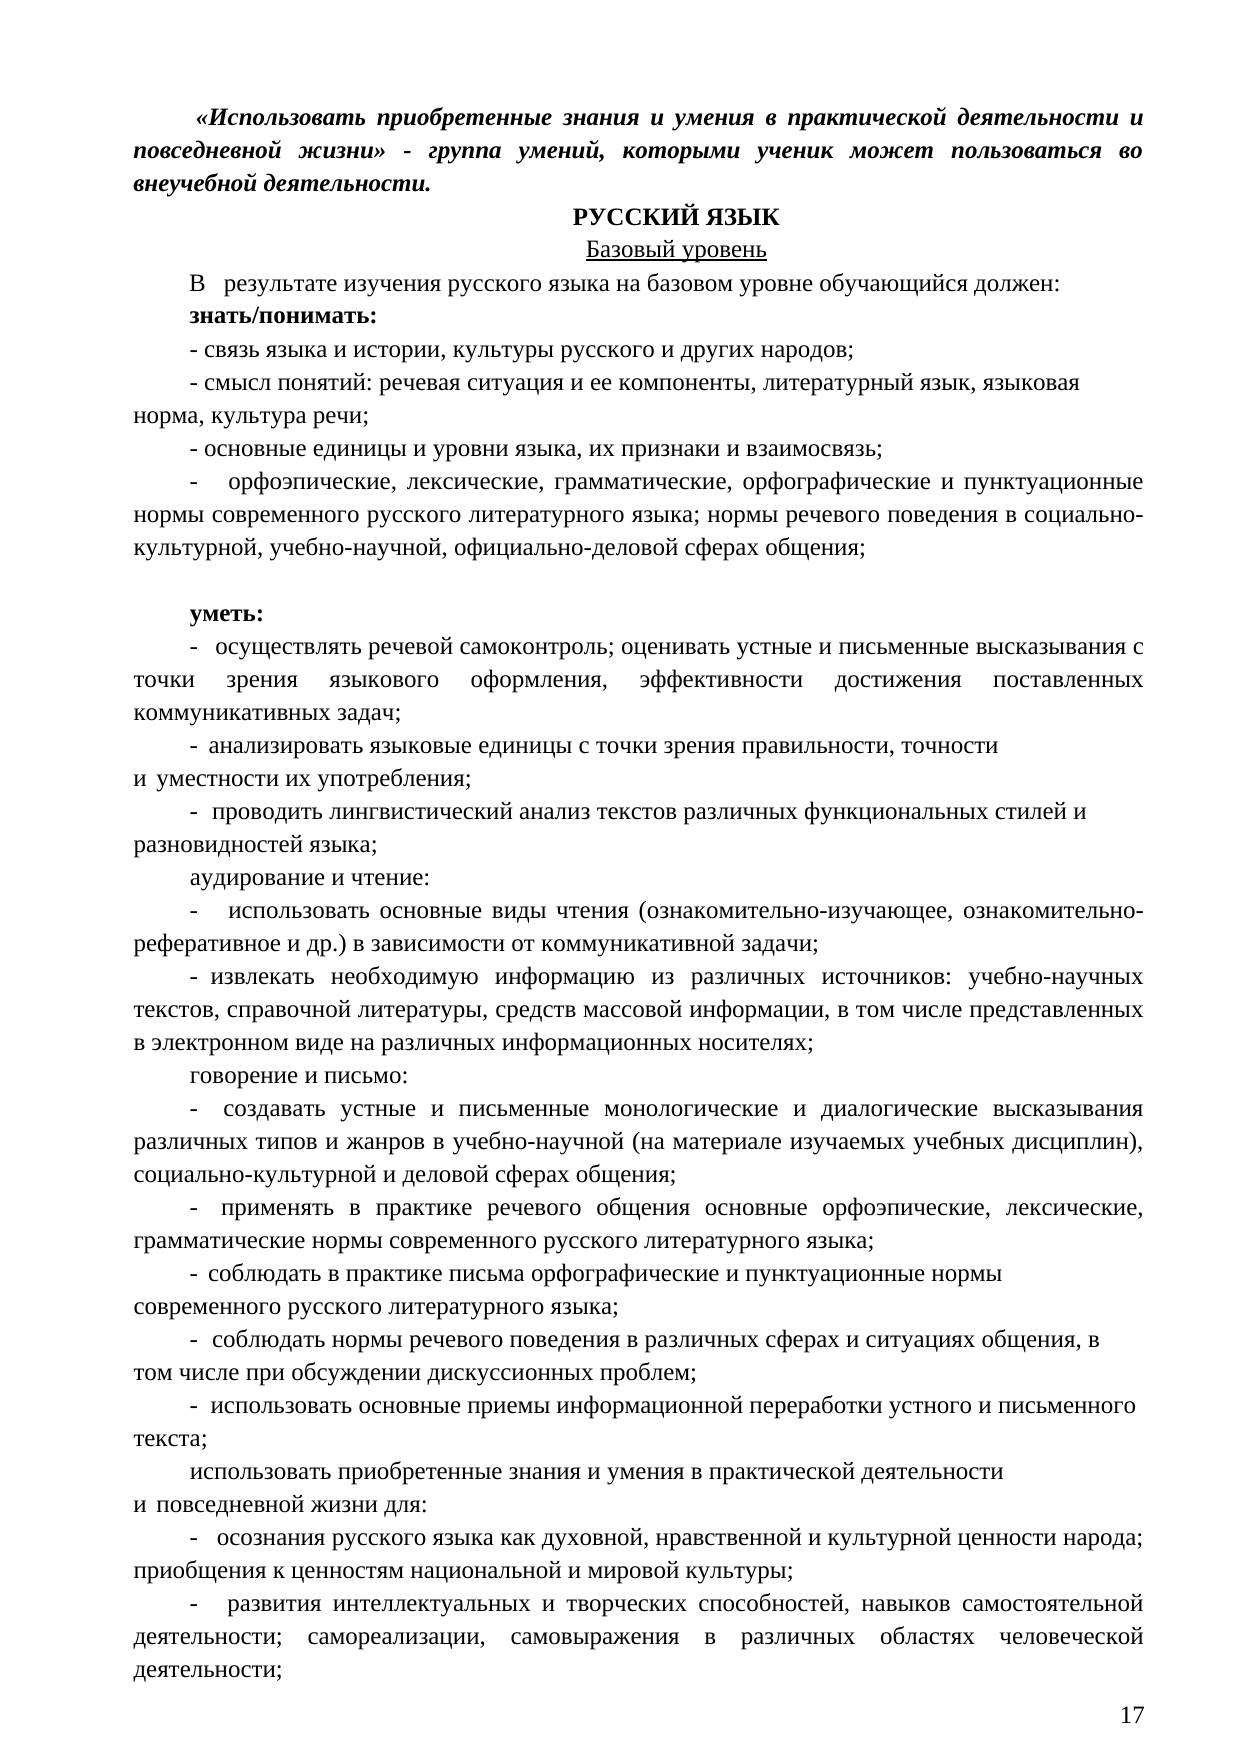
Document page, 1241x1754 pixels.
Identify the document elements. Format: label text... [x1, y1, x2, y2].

list создавать устные и письменные монологические и диалогические высказывания различных типов и жанров в учебно-научной (на материале изучаемых учебных дисциплин), социально-культурной и деловой сферах общения; [133, 1093, 1144, 1188]
text использовать приобретенные знания и умения в практической деятельности [189, 1456, 1144, 1485]
text аудирование и чтение: [189, 862, 1144, 891]
text уметь: [189, 598, 1144, 627]
list орфоэпические, лексические, грамматические, орфографические и пунктуационные нормы современного русского литературного языка; нормы речевого поведения в социально-культурной, учебно-научной, официально-деловой сферах общения; [133, 466, 1144, 561]
text - связь языка и истории, культуры русского и других народов; [189, 334, 1144, 362]
list использовать основные приемы информационной переработки устного и письменного текста; [133, 1390, 1144, 1452]
list соблюдать в практике письма орфографические и пунктуационные нормы современного русского литературного языка; [133, 1258, 1144, 1320]
list развития интеллектуальных и творческих способностей, навыков самостоятельной деятельности; самореализации, самовыражения в различных областях человеческой деятельности; [133, 1588, 1144, 1683]
text - основные единицы и уровни языка, их признаки и взаимосвязь; [189, 433, 1144, 461]
list использовать основные виды чтения (ознакомительно-изучающее, ознакомительно-реферативное и др.) в зависимости от коммуникативной задачи; [133, 895, 1144, 957]
list повседневной жизни для: [133, 1489, 1144, 1518]
text Базовый уровень [133, 234, 1219, 263]
list проводить лингвистический анализ текстов различных функциональных стилей и разновидностей языка; [133, 796, 1144, 858]
text «Использовать приобретенные знания и умения в практической деятельности и повседневной жизни» - группа умений, которыми ученик может пользоваться во внеучебной деятельности. [133, 102, 1144, 197]
text РУССКИЙ ЯЗЫК [133, 202, 1219, 230]
list уместности их употребления; [133, 763, 1144, 792]
list результате изучения русского языка на базовом уровне обучающийся должен: [133, 268, 1144, 296]
list анализировать языковые единицы с точки зрения правильности, точности [189, 730, 1144, 759]
text говорение и письмо: [189, 1060, 1144, 1089]
list осознания русского языка как духовной, нравственной и культурной ценности народа; приобщения к ценностям национальной и мировой культуры; [133, 1522, 1144, 1584]
list применять в практике речевого общения основные орфоэпические, лексические, грамматические нормы современного русского литературного языка; [133, 1192, 1144, 1254]
text - смысл понятий: речевая ситуация и ее компоненты, литературный язык, языковая норма, культура речи; [133, 367, 1144, 428]
list извлекать необходимую информацию из различных источников: учебно-научных текстов, справочной литературы, средств массовой информации, в том числе представленных в электронном виде на различных информационных носителях; [133, 961, 1144, 1056]
list соблюдать нормы речевого поведения в различных сферах и ситуациях общения, в том числе при обсуждении дискуссионных проблем; [133, 1324, 1144, 1386]
text знать/понимать: [189, 301, 1144, 329]
list осуществлять речевой самоконтроль; оценивать устные и письменные высказывания с точки зрения языкового оформления, эффективности достижения поставленных коммуникативных задач; [133, 631, 1144, 726]
